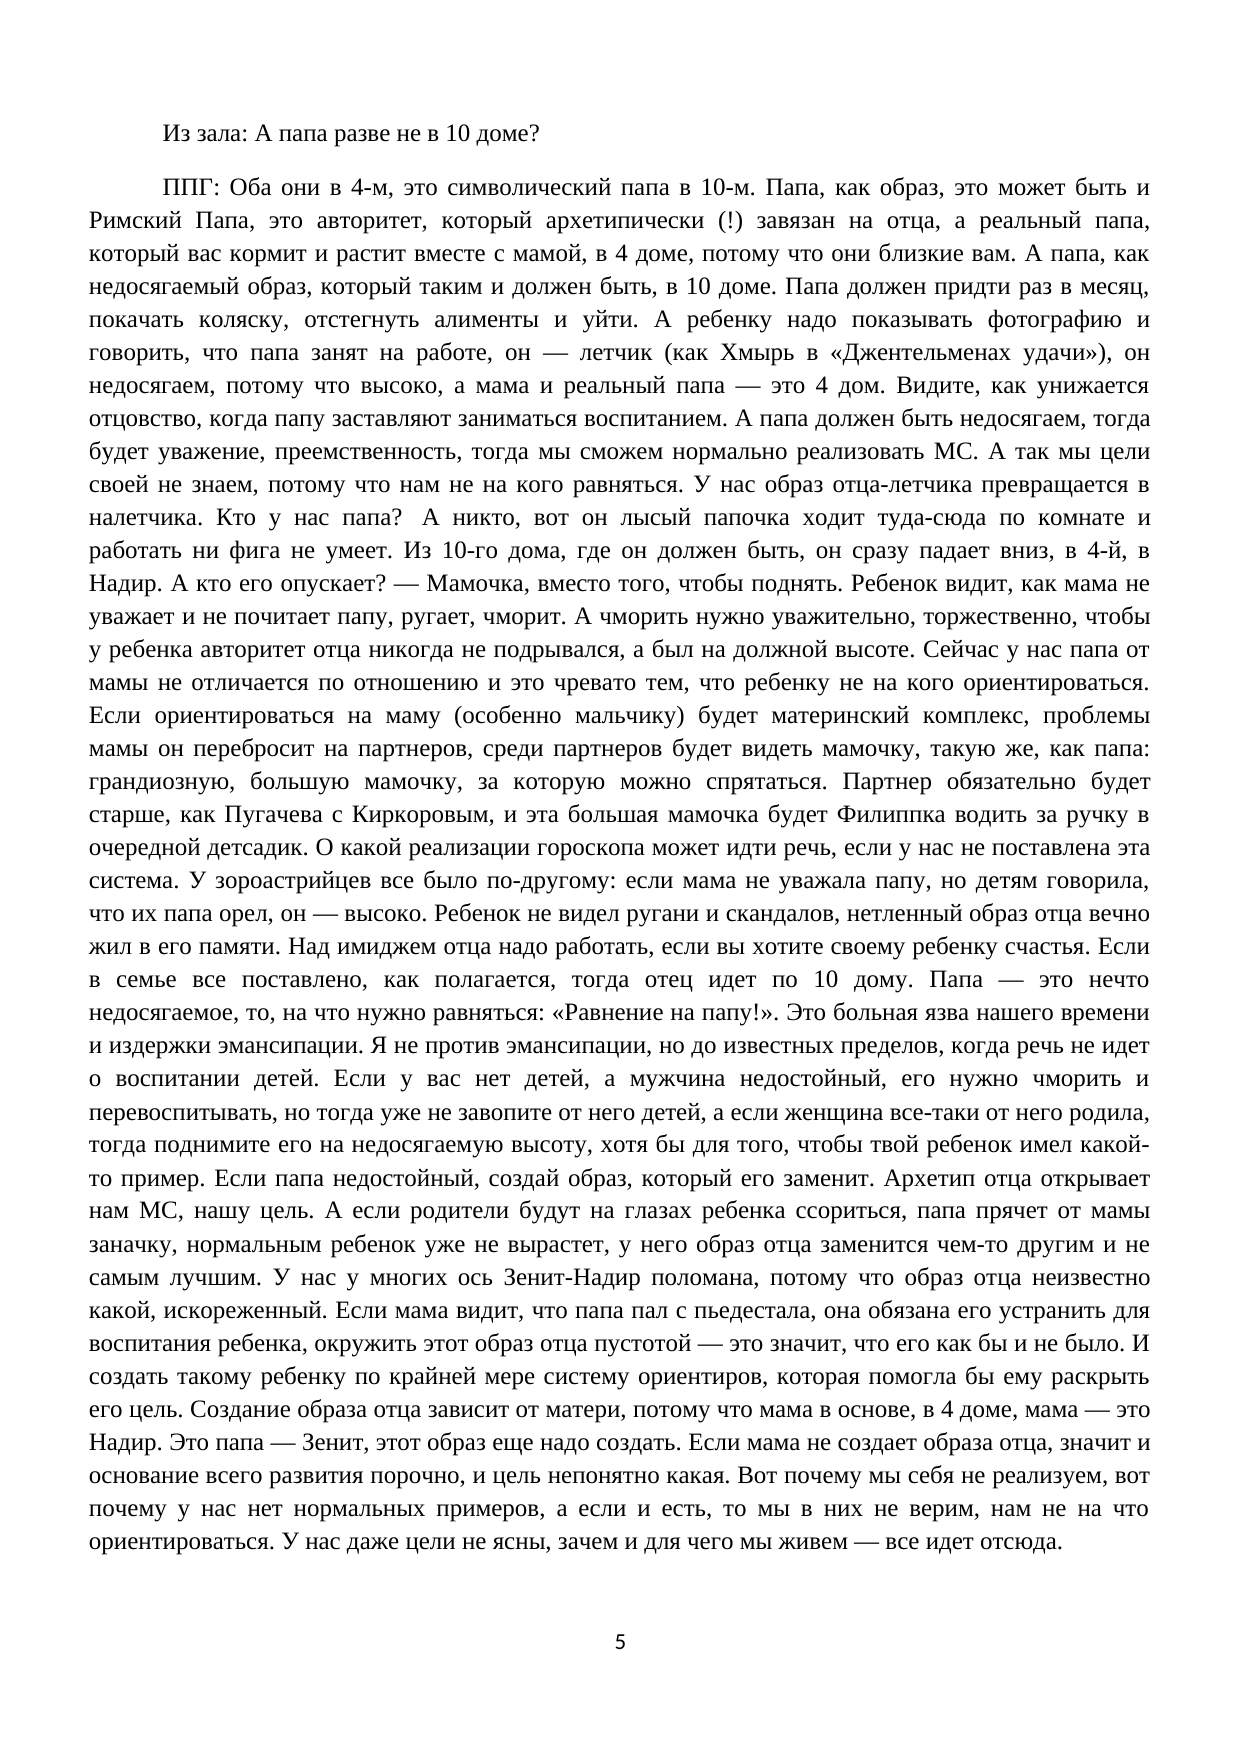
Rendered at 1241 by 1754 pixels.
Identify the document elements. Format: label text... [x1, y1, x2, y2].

text ППГ: Оба они в 4-м, это символический папа в 10-м. Папа, как образ, это может быть и Римский Папа, это авторитет, который архетипически (!) завязан на отца, а реальный папа, который вас кормит и растит вместе с мамой, в 4 доме, потому что они близкие вам. А папа, как недосягаемый образ, который таким и должен быть, в 10 доме. Папа должен придти раз в месяц, покачать коляску, отстегнуть алименты и уйти. А ребенку надо показывать фотографию и говорить, что папа занят на работе, он — летчик (как Хмырь в «Джентельменах удачи»), он недосягаем, потому что высоко, а мама и реальный папа — это 4 дом. Видите, как унижается отцовство, когда папу заставляют заниматься воспитанием. А папа должен быть недосягаем, тогда будет уважение, преемственность, тогда мы сможем нормально реализовать МС. А так мы цели своей не знаем, потому что нам не на кого равняться. У нас образ отца-летчика превращается в налетчика. Кто у нас папа? А никто, вот он лысый папочка ходит туда-сюда по комнате и работать ни фига не умеет. Из 10-го дома, где он должен быть, он сразу падает вниз, в 4-й, в Надир. А кто его опускает? — Мамочка, вместо того, чтобы поднять. Ребенок видит, как мама не уважает и не почитает папу, ругает, чморит. А чморить нужно уважительно, торжественно, чтобы у ребенка авторитет отца никогда не подрывался, а был на должной высоте. Сейчас у нас папа от мамы не отличается по отношению и это чревато тем, что ребенку не на кого ориентироваться. Если ориентироваться на маму (особенно мальчику) будет материнский комплекс, проблемы мамы он перебросит на партнеров, среди партнеров будет видеть мамочку, такую же, как папа: грандиозную, большую мамочку, за которую можно спрятаться. Партнер обязательно будет старше, как Пугачева с Киркоровым, и эта большая мамочка будет Филиппка водить за ручку в очередной детсадик. О какой реализации гороскопа может идти речь, если у нас не поставлена эта система. У зороастрийцев все было по-другому: если мама не уважала папу, но детям говорила, что их папа орел, он — высоко. Ребенок не видел ругани и скандалов, нетленный образ отца вечно жил в его памяти. Над имиджем отца надо работать, если вы хотите своему ребенку счастья. Если в семье все поставлено, как полагается, тогда отец идет по 10 дому. Папа — это нечто недосягаемое, то, на что нужно равняться: «Равнение на папу!». Это больная язва нашего времени и издержки эмансипации. Я не против эмансипации, но до известных пределов, когда речь не идет о воспитании детей. Если у вас нет детей, а мужчина недостойный, его нужно чморить и перевоспитывать, но тогда уже не завопите от него детей, а если женщина все-таки от него родила, тогда поднимите его на недосягаемую высоту, хотя бы для того, чтобы твой ребенок имел какой-то пример. Если папа недостойный, создай образ, который его заменит. Архетип отца открывает нам МС, нашу цель. А если родители будут на глазах ребенка ссориться, папа прячет от мамы заначку, нормальным ребенок уже не вырастет, у него образ отца заменится чем-то другим и не самым лучшим. У нас у многих ось Зенит-Надир поломана, потому что образ отца неизвестно какой, искореженный. Если мама видит, что папа пал с пьедестала, она обязана его устранить для воспитания ребенка, окружить этот образ отца пустотой — это значит, что его как бы и не было. И создать такому ребенку по крайней мере систему ориентиров, которая помогла бы ему раскрыть его цель. Создание образа отца зависит от матери, потому что мама в основе, в 4 доме, мама — это Надир. Это папа — Зенит, этот образ еще надо создать. Если мама не создает образа отца, значит и основание всего развития порочно, и цель непонятно какая. Вот почему мы себя не реализуем, вот почему у нас нет нормальных примеров, а если и есть, то мы в них не верим, нам не на что ориентироваться. У нас даже цели не ясны, зачем и для чего мы живем — все идет отсюда. [89, 172, 1152, 1554]
text Из зала: А папа разве не в 10 доме? [89, 118, 1152, 147]
